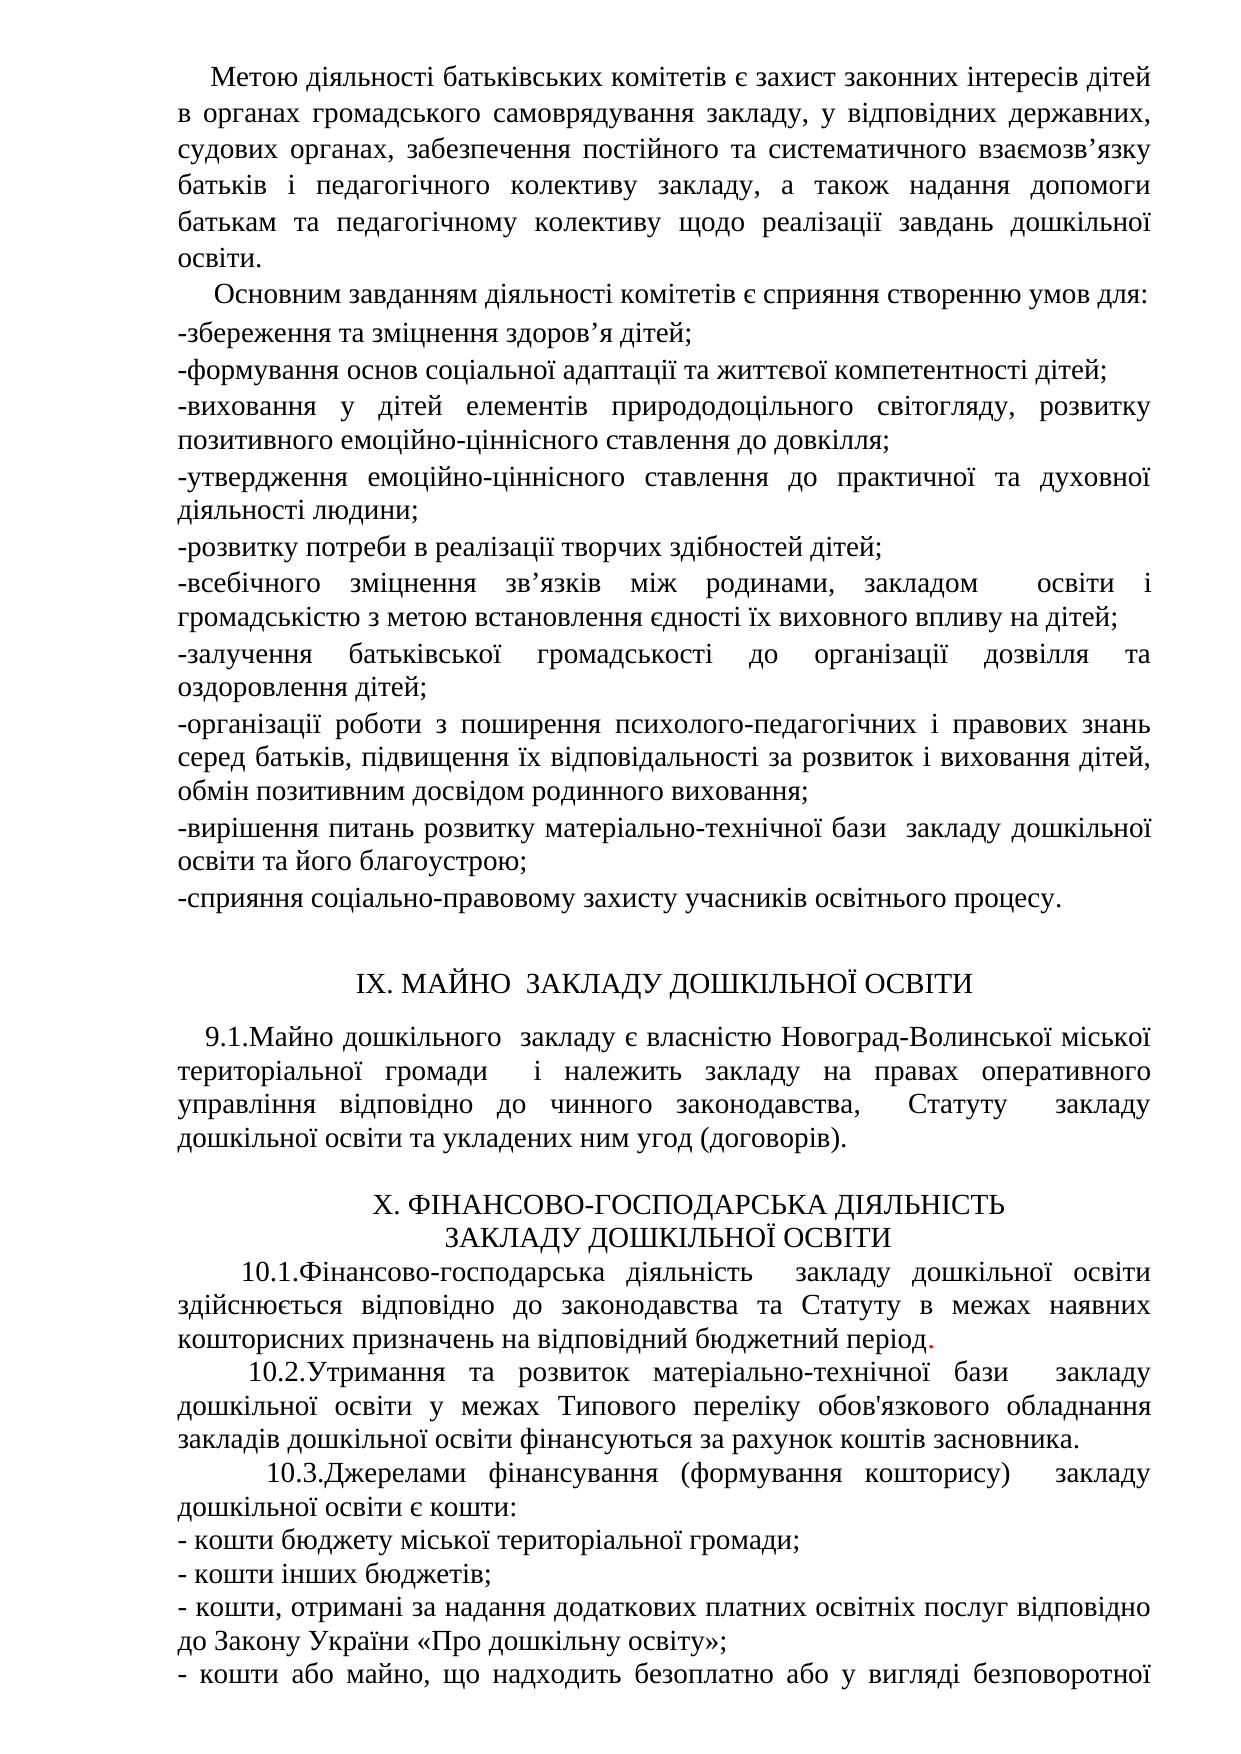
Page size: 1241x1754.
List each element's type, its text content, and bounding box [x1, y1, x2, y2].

text -вирішення питань розвитку матеріально-технічної бази закладу дошкільної освіти та його благоустрою; [177, 810, 1152, 877]
text 10.3.Джерелами фінансування (формування кошторису) закладу дошкільної освіти є кошти: [177, 1455, 1152, 1522]
text - кошти, отримані за надання додаткових платних освітніх послуг відповідно до Закону України «Про дошкільну освіту»; [177, 1589, 1152, 1656]
text -залучення батьківської громадськості до організації дозвілля та оздоровлення дітей; [177, 636, 1152, 703]
text Х. ФІНАНСОВО-ГОСПОДАРСЬКА ДІЯЛЬНІСТЬ [226, 1187, 1152, 1220]
text ІХ. МАЙНО ЗАКЛАДУ ДОШКІЛЬНОЇ ОСВІТИ [177, 966, 1152, 1000]
text 10.1.Фінансово-господарська діяльність закладу дошкільної освіти здійснюється відповідно до законодавства та Статуту в межах наявних кошторисних призначень на відповідний бюджетний період. [177, 1254, 1152, 1354]
text -збереження та зміцнення здоров’я дітей; [177, 315, 1152, 349]
text - кошти інших бюджетів; [177, 1556, 1152, 1589]
text -всебічного зміцнення зв’язків між родинами, закладом освіти і громадськістю з метою встановлення єдності їх виховного впливу на дітей; [177, 566, 1152, 633]
text Метою діяльності батьківських комітетів є захист законних інтересів дітей в органах громадського самоврядування закладу, у відповідних державних, судових органах, забезпечення постійного та систематичного взаємозв’язку батьків і педагогічного колективу закладу, а також надання допомоги батькам та педагогічному колективу щодо реалізації завдань дошкільної освіти. [177, 59, 1152, 273]
text -утвердження емоційно-ціннісного ставлення до практичної та духовної діяльності людини; [177, 459, 1152, 526]
text 10.2.Утримання та розвиток матеріально-технічної бази закладу дошкільної освіти у межах Типового переліку обов'язкового обладнання закладів дошкільної освіти фінансуються за рахунок коштів засновника. [177, 1354, 1152, 1455]
text 9.1.Майно дошкільного закладу є власністю Новоград-Волинської міської територіальної громади і належить закладу на правах оперативного управління відповідно до чинного законодавства, Статуту закладу дошкільної освіти та укладених ним угод (договорів). [177, 1019, 1152, 1153]
text ЗАКЛАДУ ДОШКІЛЬНОЇ ОСВІТИ [177, 1220, 1152, 1254]
text -виховання у дітей елементів природодоцільного світогляду, розвитку позитивного емоційно-ціннісного ставлення до довкілля; [177, 388, 1152, 456]
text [177, 1656, 1152, 1690]
text -організації роботи з поширення психолого-педагогічних і правових знань серед батьків, підвищення їх відповідальності за розвиток і виховання дітей, обмін позитивним досвідом родинного виховання; [177, 706, 1152, 807]
text Основним завданням діяльності комітетів є сприяння створенню умов для: [177, 276, 1152, 309]
text -формування основ соціальної адаптації та життєвої компетентності дітей; [177, 352, 1152, 385]
text -сприяння соціально-правовому захисту учасників освітнього процесу. [177, 880, 1152, 913]
text -розвитку потреби в реалізації творчих здібностей дітей; [177, 529, 1152, 562]
text - кошти бюджету міської територіальної громади; [177, 1522, 1152, 1556]
